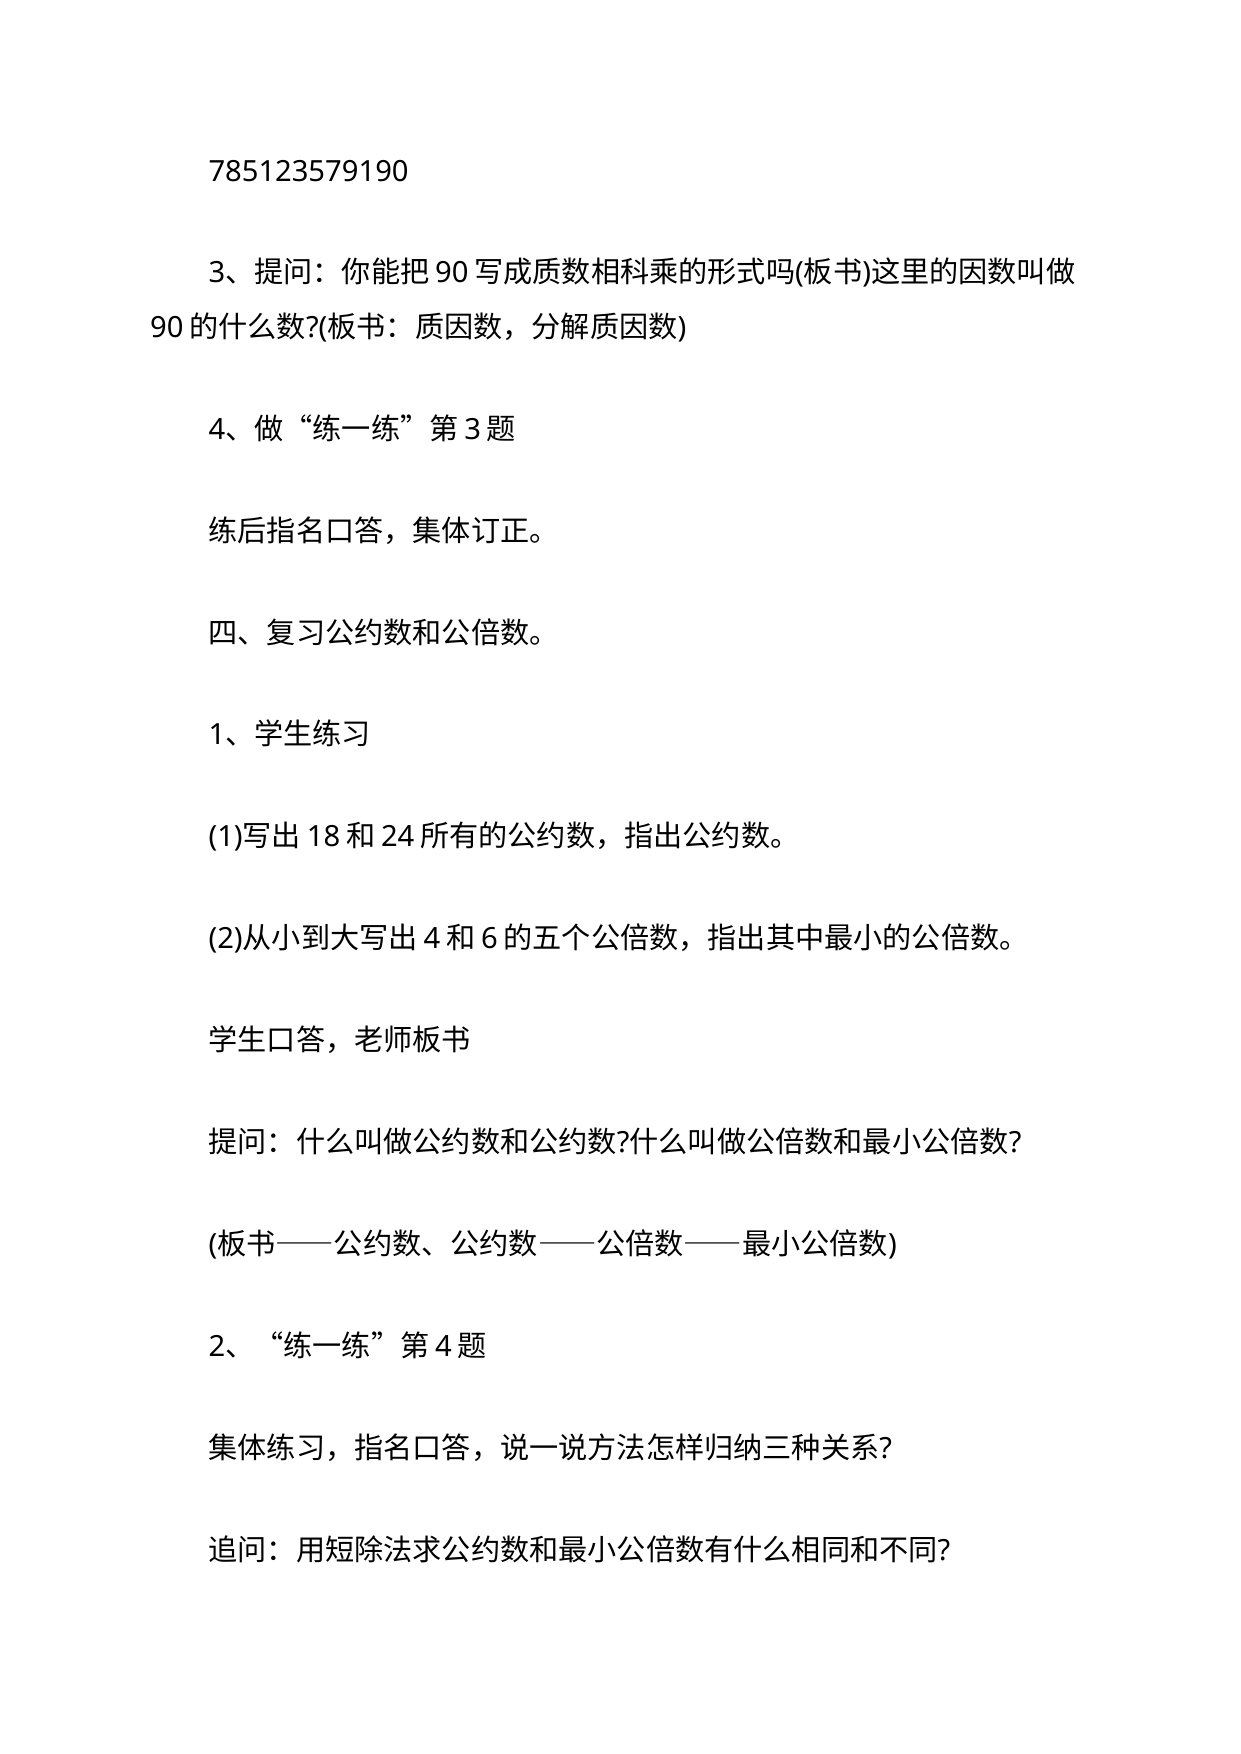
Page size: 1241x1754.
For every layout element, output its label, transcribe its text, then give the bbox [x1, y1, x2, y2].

text 集体练习，指名口答，说一说方法怎样归纳三种关系? [150, 1424, 1090, 1467]
text 学生口答，老师板书 [150, 1017, 1090, 1059]
text (板书——公约数、公约数——公倍数——最小公倍数) [150, 1221, 1090, 1263]
text 4、做“练一练”第3题 [150, 405, 1090, 448]
text 追问：用短除法求公约数和最小公倍数有什么相同和不同? [150, 1527, 1090, 1569]
text 练后指名口答，集体订正。 [150, 507, 1090, 550]
text 1、学生练习 [150, 711, 1090, 753]
text (2)从小到大写出4和6的五个公倍数，指出其中最小的公倍数。 [150, 915, 1090, 957]
text 提问：什么叫做公约数和公约数?什么叫做公倍数和最小公倍数? [150, 1119, 1090, 1161]
text 2、“练一练”第4题 [150, 1323, 1090, 1365]
text 3、提问：你能把90写成质数相科乘的形式吗(板书)这里的因数叫做90的什么数?(板书：质因数，分解质因数) [150, 248, 1090, 346]
text 四、复习公约数和公倍数。 [150, 609, 1090, 651]
text (1)写出18和24所有的公约数，指出公约数。 [150, 813, 1090, 855]
text 785123579190 [150, 150, 1090, 190]
